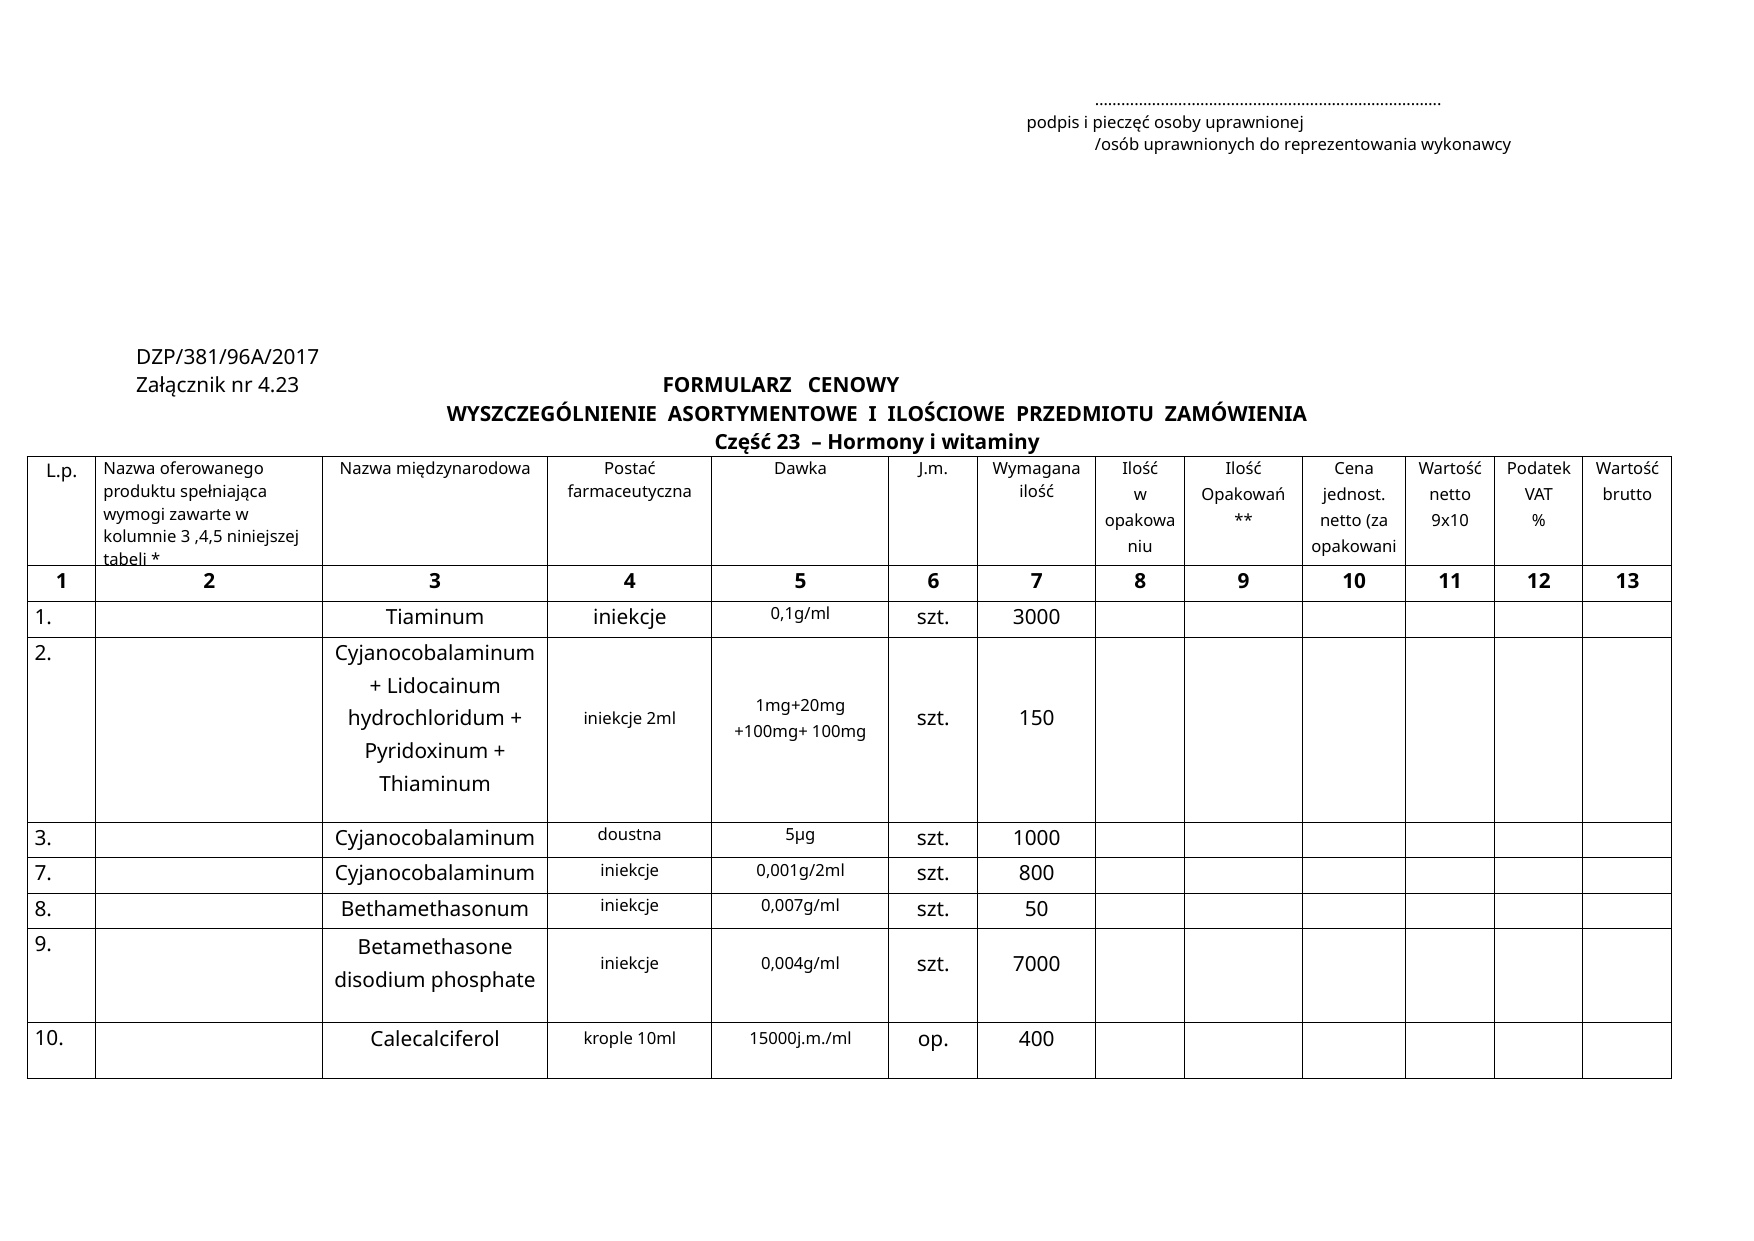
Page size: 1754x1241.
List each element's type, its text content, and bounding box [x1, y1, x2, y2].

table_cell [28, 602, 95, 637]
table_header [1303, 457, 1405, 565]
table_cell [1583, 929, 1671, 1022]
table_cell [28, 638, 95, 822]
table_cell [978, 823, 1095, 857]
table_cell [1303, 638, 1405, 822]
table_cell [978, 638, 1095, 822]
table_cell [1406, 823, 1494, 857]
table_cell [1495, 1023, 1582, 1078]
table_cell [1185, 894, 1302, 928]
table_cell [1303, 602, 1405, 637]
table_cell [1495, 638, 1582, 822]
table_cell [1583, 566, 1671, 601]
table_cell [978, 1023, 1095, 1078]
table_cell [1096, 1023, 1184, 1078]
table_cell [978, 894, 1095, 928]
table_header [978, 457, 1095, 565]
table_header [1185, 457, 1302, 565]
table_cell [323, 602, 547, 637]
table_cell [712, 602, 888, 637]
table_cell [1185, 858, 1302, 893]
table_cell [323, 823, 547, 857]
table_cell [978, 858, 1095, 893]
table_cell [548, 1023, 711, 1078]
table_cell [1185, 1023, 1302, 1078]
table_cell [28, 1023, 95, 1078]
text /osób uprawnionych do reprezentowania wykonawcy [1021, 133, 1618, 156]
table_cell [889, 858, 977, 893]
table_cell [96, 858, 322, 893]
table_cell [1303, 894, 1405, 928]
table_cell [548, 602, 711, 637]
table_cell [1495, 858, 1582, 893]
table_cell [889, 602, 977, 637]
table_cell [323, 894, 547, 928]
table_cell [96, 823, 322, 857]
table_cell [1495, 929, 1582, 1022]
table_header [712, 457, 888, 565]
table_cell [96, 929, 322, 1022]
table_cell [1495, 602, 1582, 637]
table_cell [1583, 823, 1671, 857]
text WYSZCZEGÓLNIENIE ASORTYMENTOWE I ILOŚCIOWE PRZEDMIOTU ZAMÓWIENIA [136, 399, 1618, 427]
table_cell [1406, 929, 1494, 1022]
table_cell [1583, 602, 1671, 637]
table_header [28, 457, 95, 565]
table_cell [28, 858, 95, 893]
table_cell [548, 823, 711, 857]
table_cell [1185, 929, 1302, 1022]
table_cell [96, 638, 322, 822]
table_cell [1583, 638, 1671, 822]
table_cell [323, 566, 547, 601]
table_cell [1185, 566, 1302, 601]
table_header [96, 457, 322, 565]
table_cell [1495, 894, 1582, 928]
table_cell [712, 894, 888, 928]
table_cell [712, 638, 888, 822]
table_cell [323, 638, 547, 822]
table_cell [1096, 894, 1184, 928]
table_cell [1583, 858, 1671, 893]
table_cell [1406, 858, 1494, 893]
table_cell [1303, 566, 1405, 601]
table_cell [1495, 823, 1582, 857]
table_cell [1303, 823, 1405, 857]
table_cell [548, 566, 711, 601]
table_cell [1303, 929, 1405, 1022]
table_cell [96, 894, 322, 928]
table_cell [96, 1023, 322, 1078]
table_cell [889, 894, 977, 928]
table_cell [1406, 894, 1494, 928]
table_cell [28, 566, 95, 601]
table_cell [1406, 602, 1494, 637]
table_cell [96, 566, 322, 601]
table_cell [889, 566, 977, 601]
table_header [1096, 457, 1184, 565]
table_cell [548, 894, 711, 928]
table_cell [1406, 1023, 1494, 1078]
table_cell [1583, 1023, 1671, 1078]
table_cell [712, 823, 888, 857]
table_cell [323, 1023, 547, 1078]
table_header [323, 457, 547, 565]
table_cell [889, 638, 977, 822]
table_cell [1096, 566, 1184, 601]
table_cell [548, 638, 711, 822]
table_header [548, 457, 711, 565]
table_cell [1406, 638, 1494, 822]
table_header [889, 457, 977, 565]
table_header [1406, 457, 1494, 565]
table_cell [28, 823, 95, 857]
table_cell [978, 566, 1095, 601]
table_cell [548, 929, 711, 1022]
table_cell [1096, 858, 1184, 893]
text ……………………………………………………………………. [1021, 87, 1618, 110]
text Część 23 – Hormony i witaminy [136, 427, 1618, 456]
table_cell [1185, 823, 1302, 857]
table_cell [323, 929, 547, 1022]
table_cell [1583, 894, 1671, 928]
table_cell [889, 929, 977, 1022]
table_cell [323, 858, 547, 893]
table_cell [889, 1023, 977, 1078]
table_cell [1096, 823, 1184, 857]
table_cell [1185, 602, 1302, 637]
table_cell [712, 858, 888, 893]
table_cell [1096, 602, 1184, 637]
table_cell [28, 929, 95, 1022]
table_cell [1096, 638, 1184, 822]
text podpis i pieczęć osoby uprawnionej [136, 110, 1618, 133]
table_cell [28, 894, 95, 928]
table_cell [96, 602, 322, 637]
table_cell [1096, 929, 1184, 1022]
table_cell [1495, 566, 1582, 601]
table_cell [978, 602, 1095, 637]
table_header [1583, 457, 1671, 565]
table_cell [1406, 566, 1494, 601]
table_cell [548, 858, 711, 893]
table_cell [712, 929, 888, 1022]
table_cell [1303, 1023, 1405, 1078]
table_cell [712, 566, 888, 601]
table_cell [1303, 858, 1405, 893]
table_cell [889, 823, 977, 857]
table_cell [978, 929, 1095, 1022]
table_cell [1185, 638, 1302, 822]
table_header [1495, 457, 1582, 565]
text Załącznik nr 4.23 FORMULARZ CENOWY [136, 371, 1618, 399]
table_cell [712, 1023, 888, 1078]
text DZP/381/96A/2017 [136, 342, 1618, 371]
